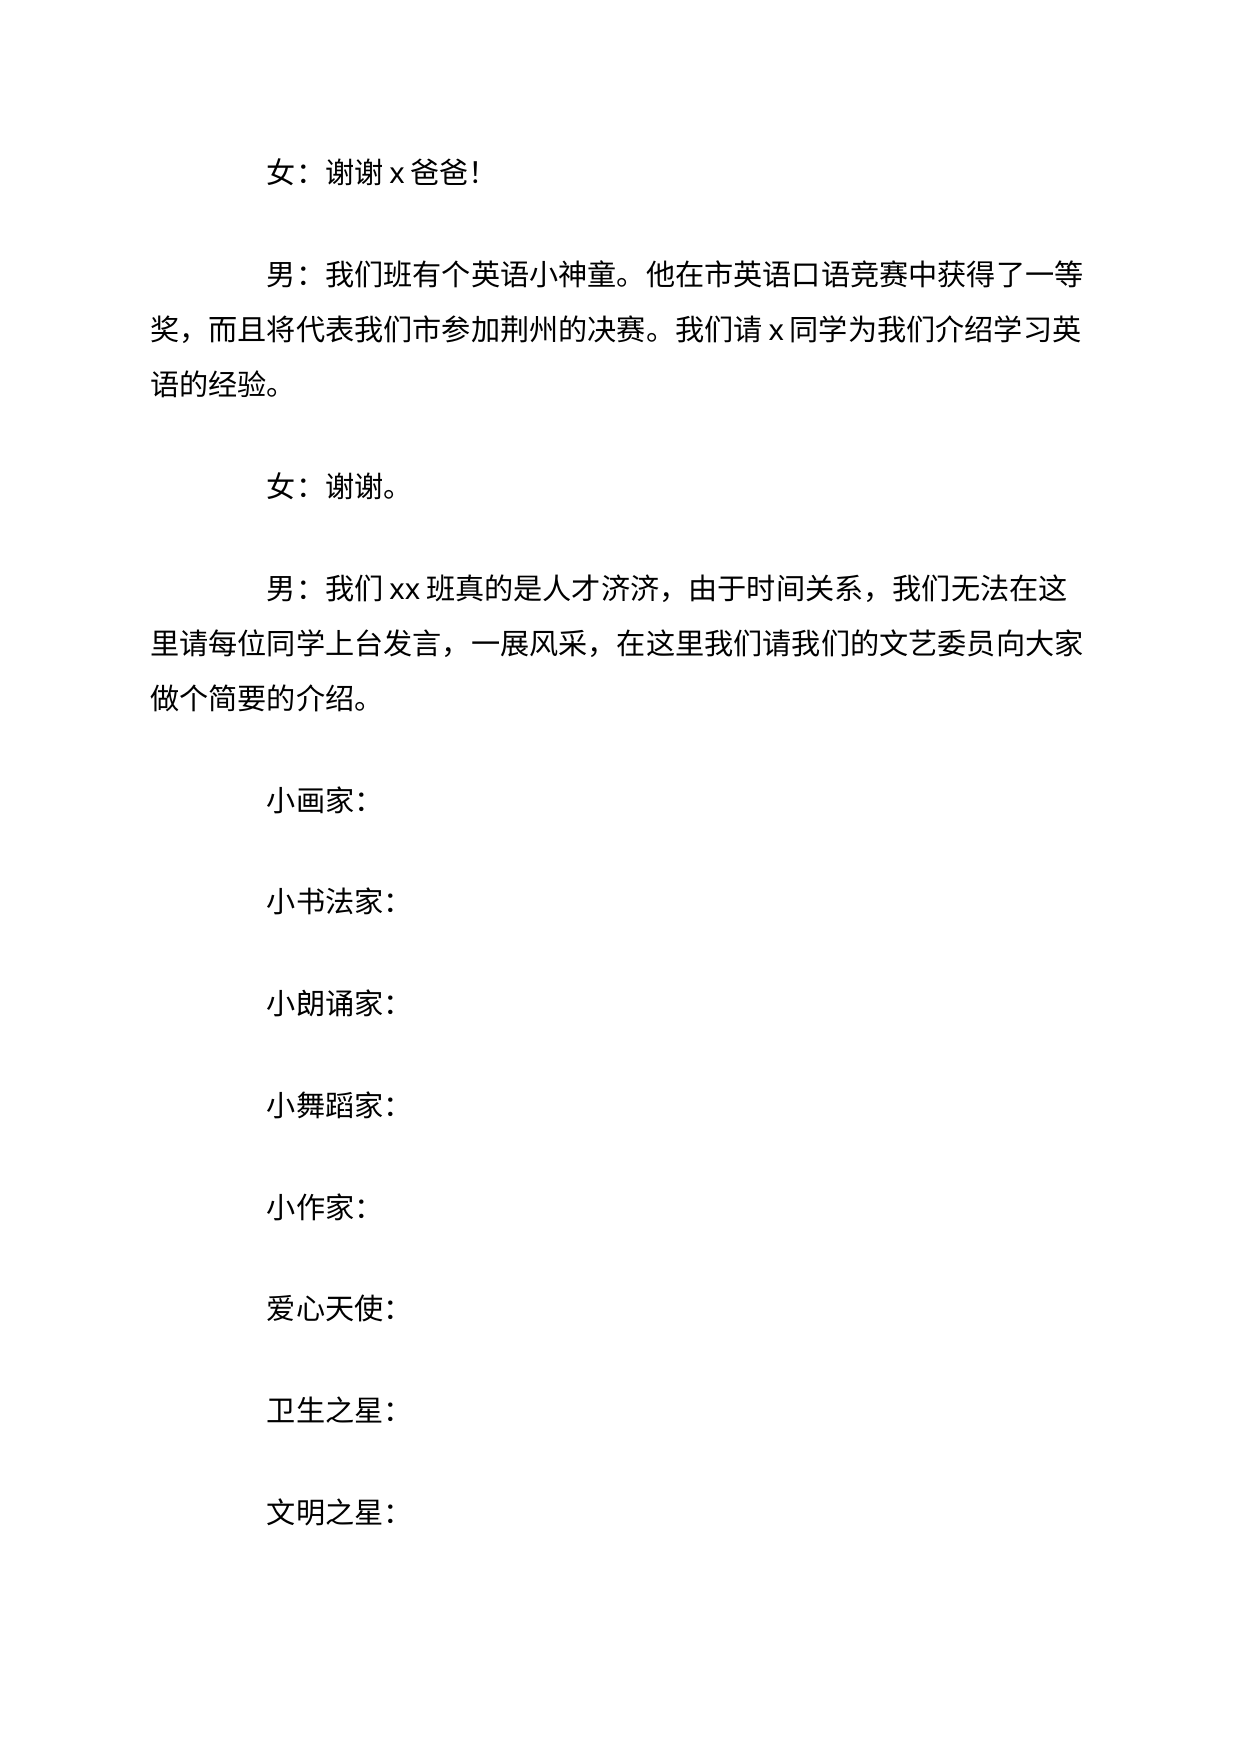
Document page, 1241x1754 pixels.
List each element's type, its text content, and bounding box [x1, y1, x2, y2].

text 女：谢谢x爸爸！ [150, 150, 1090, 192]
text 男：我们班有个英语小神童。他在市英语口语竞赛中获得了一等奖，而且将代表我们市参加荆州的决赛。我们请x同学为我们介绍学习英语的经验。 [150, 252, 1090, 404]
text 小朗诵家： [150, 981, 1090, 1023]
text 文明之星： [150, 1489, 1090, 1532]
text 男：我们xx班真的是人才济济，由于时间关系，我们无法在这里请每位同学上台发言，一展风采，在这里我们请我们的文艺委员向大家做个简要的介绍。 [150, 565, 1090, 718]
text 小舞蹈家： [150, 1082, 1090, 1125]
text 小书法家： [150, 879, 1090, 921]
text 小画家： [150, 777, 1090, 819]
text 女：谢谢。 [150, 464, 1090, 506]
text 小作家： [150, 1184, 1090, 1226]
text 爱心天使： [150, 1286, 1090, 1328]
text 卫生之星： [150, 1388, 1090, 1430]
